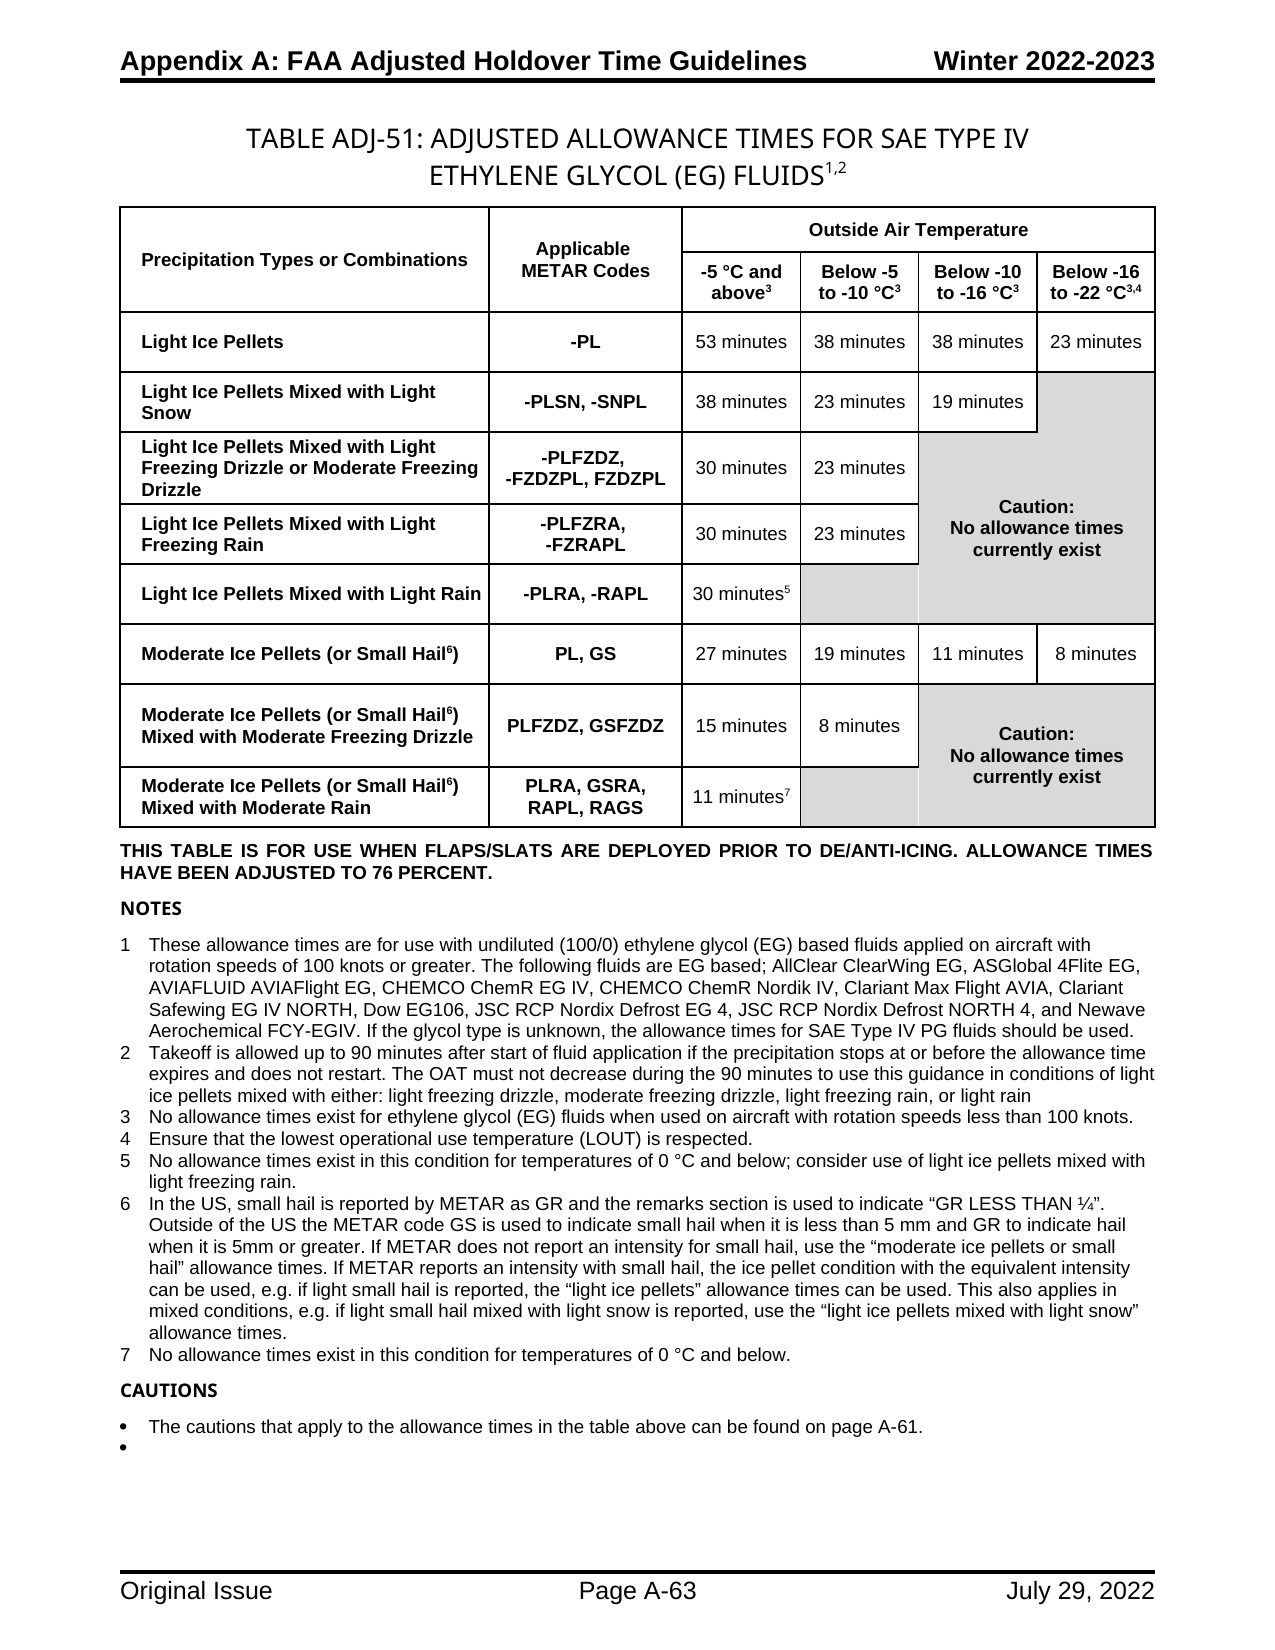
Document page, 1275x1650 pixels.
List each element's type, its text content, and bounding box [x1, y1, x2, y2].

list No allowance times exist in this condition for temperatures of 0 °C and below; consider use of light ice pellets mixed with light freezing rain. [120, 1149, 1155, 1192]
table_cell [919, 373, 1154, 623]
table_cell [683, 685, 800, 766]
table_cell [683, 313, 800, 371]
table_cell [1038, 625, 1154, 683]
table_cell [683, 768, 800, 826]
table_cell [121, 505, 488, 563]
list In the US, small hail is reported by METAR as GR and the remarks section is used to indicate “GR LESS THAN ¼”. Outside of the US the METAR code GS is used to indicate small hail when it is less than 5 mm and GR to indicate hail when it is 5mm or greater. If METAR does not report an intensity for small hail, use the “moderate ice pellets or small hail” allowance times. If METAR reports an intensity with small hail, the ice pellet condition with the equivalent intensity can be used, e.g. if light small hail is reported, the “light ice pellets” allowance times can be used. This also applies in mixed conditions, e.g. if light small hail mixed with light snow is reported, use the “light ice pellets mixed with light snow” allowance times. [120, 1192, 1155, 1343]
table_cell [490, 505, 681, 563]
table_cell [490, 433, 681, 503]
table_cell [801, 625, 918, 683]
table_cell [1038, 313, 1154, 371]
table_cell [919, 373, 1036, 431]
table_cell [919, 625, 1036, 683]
list No allowance times exist in this condition for temperatures of 0 °C and below. [120, 1343, 1155, 1365]
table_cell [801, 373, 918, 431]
list The cautions that apply to the allowance times in the table above can be found on page A-59. [120, 1416, 1155, 1437]
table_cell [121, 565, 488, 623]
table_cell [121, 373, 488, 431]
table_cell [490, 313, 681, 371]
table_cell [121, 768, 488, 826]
list Ensure that the lowest operational use temperature (LOUT) is respected. [120, 1128, 1155, 1149]
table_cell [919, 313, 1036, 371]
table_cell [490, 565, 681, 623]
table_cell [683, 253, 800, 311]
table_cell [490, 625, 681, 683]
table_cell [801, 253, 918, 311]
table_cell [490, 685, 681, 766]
subtitle Table Adj-51: Adjusted Allowance Times for SAE Type IV Ethylene Glycol (EG) Fluids1,2 [120, 120, 1155, 194]
text THIS TABLE IS FOR USE WHEN FLAPS/SLATS ARE DEPLOYED PRIOR TO DE/ANTI-ICING. ALLOWANCE TIMES HAVE BEEN ADJUSTED TO 76 PERCENT. [120, 840, 1155, 883]
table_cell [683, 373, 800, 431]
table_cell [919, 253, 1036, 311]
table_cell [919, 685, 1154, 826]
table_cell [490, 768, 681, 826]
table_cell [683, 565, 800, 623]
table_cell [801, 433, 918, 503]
list Takeoff is allowed up to 90 minutes after start of fluid application if the precipitation stops at or before the allowance time expires and does not restart. The OAT must not decrease during the 90 minutes to use this guidance in conditions of light ice pellets mixed with either: light freezing drizzle, moderate freezing drizzle, light freezing rain, or light rain [120, 1042, 1155, 1106]
subtitle CAUTIONS [120, 1377, 1155, 1403]
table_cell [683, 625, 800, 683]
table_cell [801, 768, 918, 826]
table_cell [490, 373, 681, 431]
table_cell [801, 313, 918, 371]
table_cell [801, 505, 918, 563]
subtitle NOTES [120, 896, 1155, 921]
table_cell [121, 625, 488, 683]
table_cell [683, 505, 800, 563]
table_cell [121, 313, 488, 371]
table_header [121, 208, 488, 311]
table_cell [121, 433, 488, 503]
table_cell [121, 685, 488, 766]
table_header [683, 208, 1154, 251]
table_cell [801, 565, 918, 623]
list No allowance times exist for ethylene glycol (EG) fluids when used on aircraft with rotation speeds less than 100 knots. [120, 1106, 1155, 1128]
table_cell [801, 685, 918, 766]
list These allowance times are for use with undiluted (100/0) ethylene glycol (EG) based fluids applied on aircraft with rotation speeds of 100 knots or greater. The following fluids are EG based; AllClear ClearWing EG, ASGlobal 4Flite EG, AVIAFLUID AVIAFlight EG, CHEMCO ChemR EG IV, CHEMCO ChemR Nordik IV, Clariant Max Flight AVIA, Clariant Safewing EG IV NORTH, Dow EG106, JSC RCP Nordix Defrost EG 4, JSC RCP Nordix Defrost NORTH 4, and Newave Aerochemical FCY-EGIV. If the glycol type is unknown, the allowance times for SAE Type IV PG fluids should be used. [120, 934, 1155, 1042]
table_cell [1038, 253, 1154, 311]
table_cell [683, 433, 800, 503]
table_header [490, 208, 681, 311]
